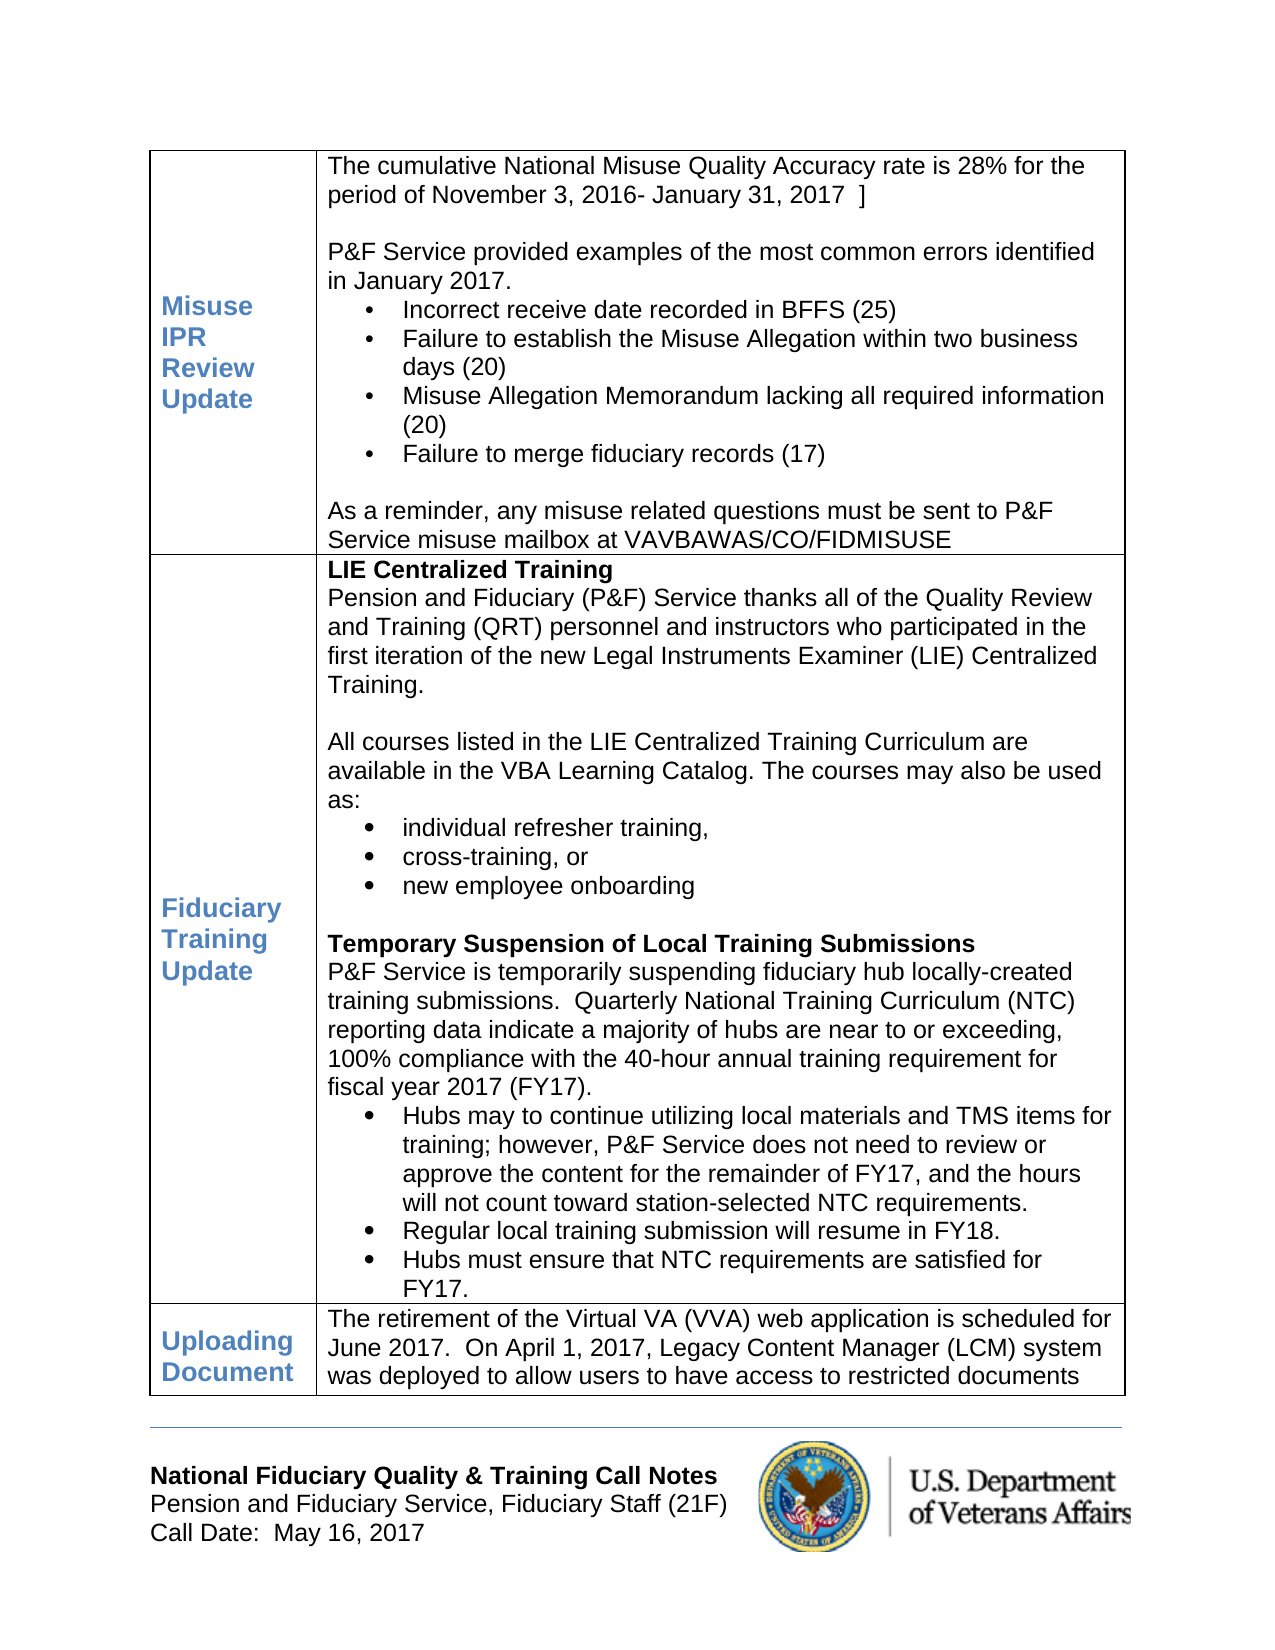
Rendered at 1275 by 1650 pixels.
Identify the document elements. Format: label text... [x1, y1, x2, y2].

table_cell Fiduciary Training Update [151, 555, 316, 1303]
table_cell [151, 1304, 316, 1395]
table_cell LIE Centralized Training Pension and Fiduciary (P&F) Service thanks all of the Quality Review and Training (QRT) personnel and instructors who participated in the first iteration of the new Legal Instruments Examiner (LIE) Centralized Training. All courses listed in the LIE Centralized Training Curriculum are available in the VBA Learning Catalog. The courses may also be used as: individual refresher training, cross-training, or new employee onboarding Temporary Suspension of Local Training Submissions P&F Service is temporarily suspending fiduciary hub locally-created training submissions. Quarterly National Training Curriculum (NTC) reporting data indicate a majority of hubs are near to or exceeding, 100% compliance with the 40-hour annual training requirement for fiscal year 2017 (FY17). Hubs may to continue utilizing local materials and TMS items for training; however, P&F Service does not need to review or approve the content for the remainder of FY17, and the hours will not count toward station-selected NTC requirements. Regular local training submission will resume in FY18. Hubs must ensure that NTC requirements are satisfied for FY17. [317, 555, 1124, 1303]
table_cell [317, 151, 1124, 553]
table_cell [317, 1304, 1124, 1395]
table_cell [151, 151, 316, 553]
